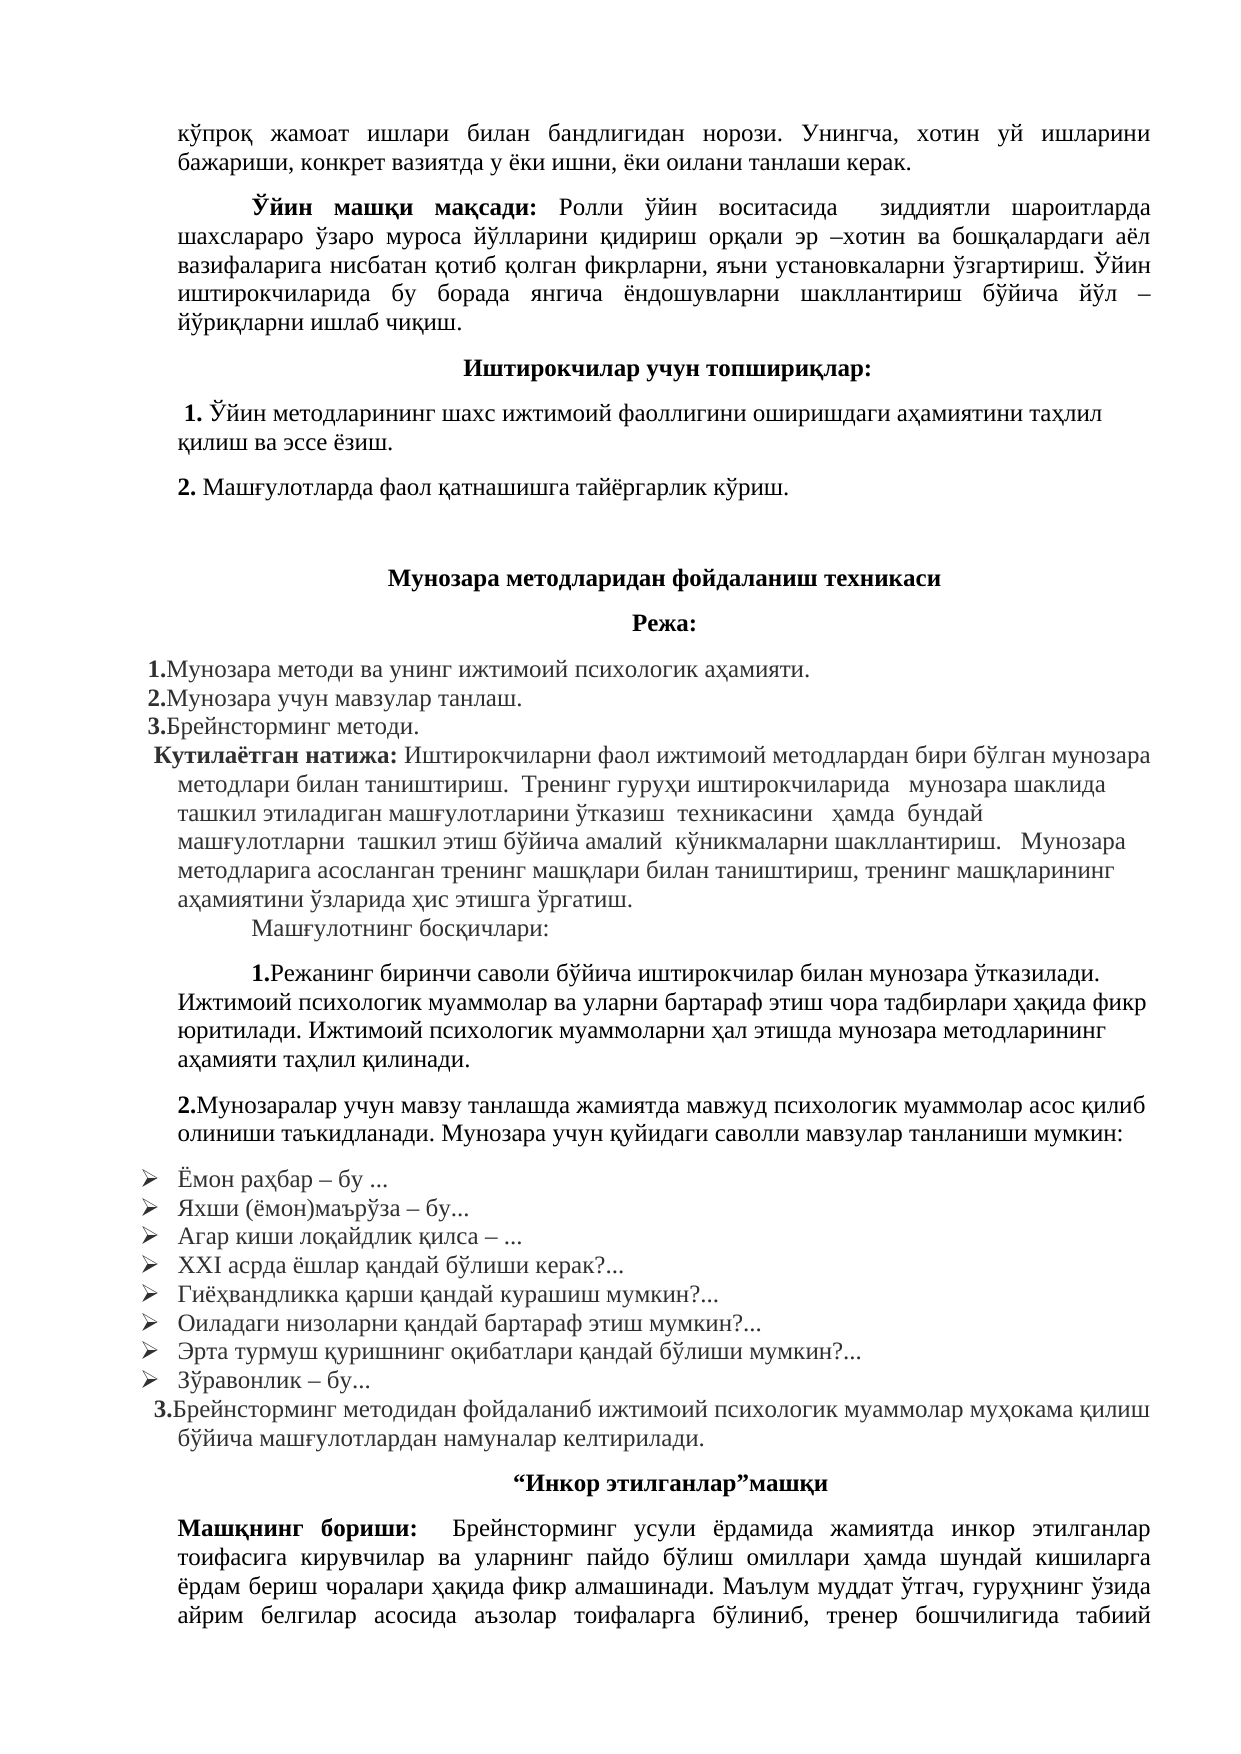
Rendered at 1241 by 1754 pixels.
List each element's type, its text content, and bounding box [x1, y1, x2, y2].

list XXI асрда ёшлар қандай бўлиши керак?... [140, 1250, 1152, 1279]
text Режа: [177, 608, 1152, 637]
list Ёмон раҳбар – бу ... [140, 1164, 1152, 1193]
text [177, 118, 1152, 176]
text 2.Мунозаралар учун мавзу танлашда жамиятда мавжуд психологик муаммолар асос қилиб олиниши таъкидланади. Мунозара учун қуйидаги саволли мавзулар танланиши мумкин: [177, 1090, 1152, 1147]
list 1.Мунозара методи ва унинг ижтимоий психологик аҳамияти. [147, 654, 1152, 683]
list Машғулотнинг босқичлари: [177, 913, 1152, 941]
text Мунозара методларидан фойдаланиш техникаси [177, 563, 1152, 592]
text Ўйин машқи мақсади: Ролли ўйин воситасида зиддиятли шароитларда шахслараро ўзаро муроса йўлларини қидириш орқали эр –хотин ва бошқалардаги аёл вазифаларига нисбатан қотиб қолган фикрларни, яъни установкаларни ўзгартириш. Ўйин иштирокчиларида бу борада янгича ёндошувларни шакллантириш бўйича йўл –йўриқларни ишлаб чиқиш. [177, 192, 1152, 336]
list Зўравонлик – бу... [140, 1365, 1152, 1394]
text 1.Режанинг биринчи саволи бўйича иштирокчилар билан мунозара ўтказилади. Ижтимоий психологик муаммолар ва уларни бартараф этиш чора тадбирлари ҳақида фикр юритилади. Ижтимоий психологик муаммоларни ҳал этишда мунозара методларининг аҳамияти таҳлил қилинади. [177, 958, 1152, 1073]
text “Инкор этилганлар”машқи [177, 1468, 1152, 1497]
text 1. Ўйин методларининг шахс ижтимоий фаоллигини оширишдаги аҳамиятини таҳлил қилиш ва эссе ёзиш. [177, 398, 1152, 456]
list Эрта турмуш қуришнинг оқибатлари қандай бўлиши мумкин?... [140, 1336, 1152, 1365]
list Яхши (ёмон)маърўза – бу... [140, 1193, 1152, 1221]
list 3.Брейнсторминг методи. [147, 711, 1152, 740]
list Гиёҳвандликка қарши қандай курашиш мумкин?... [140, 1279, 1152, 1308]
list 3.Брейнсторминг методидан фойдаланиб ижтимоий психологик муаммолар муҳокама қилиш бўйича машғулотлардан намуналар келтирилади. [147, 1394, 1152, 1451]
list 2.Мунозара учун мавзулар танлаш. [147, 683, 1152, 711]
text Иштирокчилар учун топшириқлар: [177, 353, 1152, 381]
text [177, 1513, 1152, 1628]
text 2. Машғулотларда фаол қатнашишга тайёргарлик кўриш. [177, 472, 1152, 501]
list Агар киши лоқайдлик қилса – ... [140, 1221, 1152, 1250]
list Кутилаётган натижа: Иштирокчиларни фаол ижтимоий методлардан бири бўлган мунозара методлари билан таништириш. Тренинг гуруҳи иштирокчиларида мунозара шаклида ташкил этиладиган машғулотларини ўтказиш техникасини ҳамда бундай машғулотларни ташкил этиш бўйича амалий кўникмаларни шакллантириш. Мунозара методларига асосланган тренинг машқлари билан таништириш, тренинг машқларининг аҳамиятини ўзларида ҳис этишга ўргатиш. [147, 740, 1152, 913]
list Оиладаги низоларни қандай бартараф этиш мумкин?... [140, 1308, 1152, 1336]
